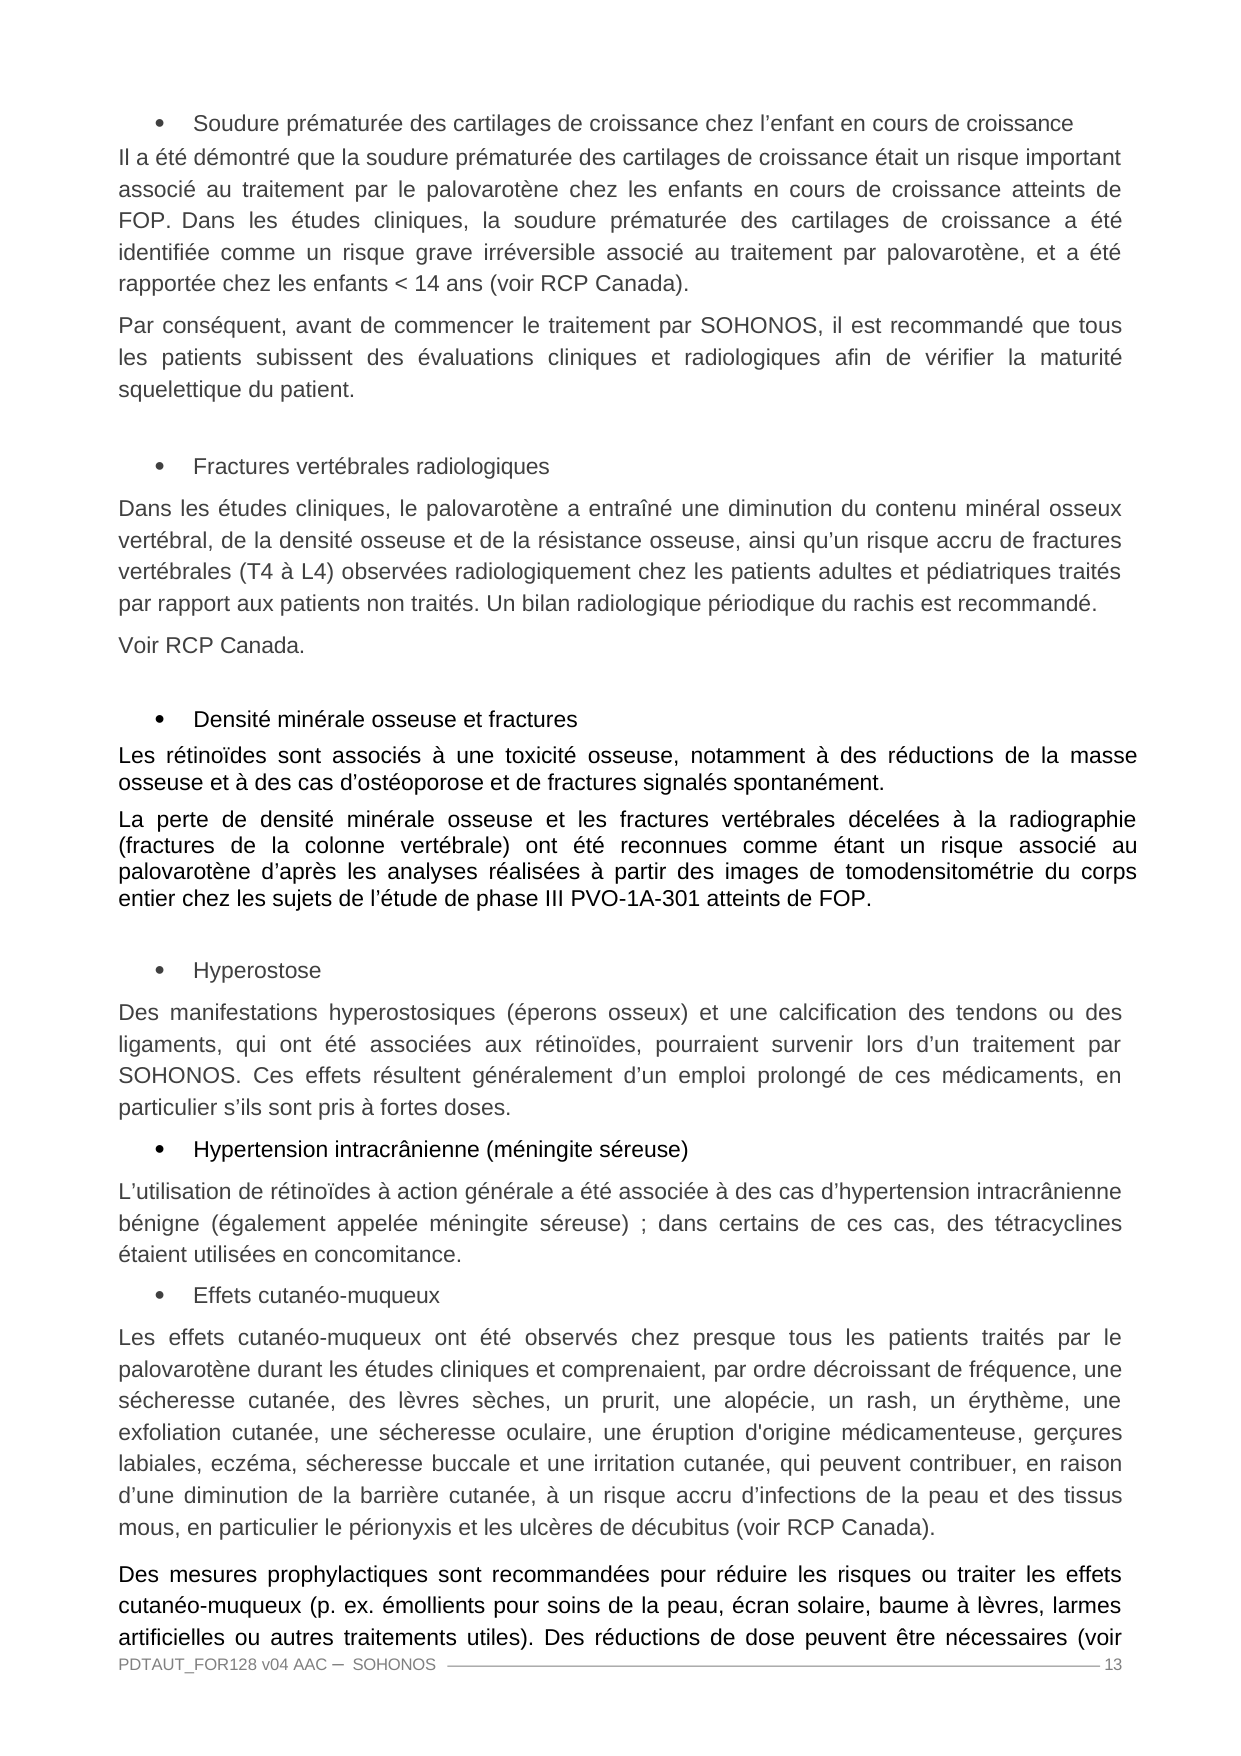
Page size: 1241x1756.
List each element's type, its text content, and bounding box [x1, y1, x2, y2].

text Voir RCP Canada. [118, 632, 1138, 658]
text La perte de densité minérale osseuse et les fractures vertébrales décelées à la radiographie (fractures de la colonne vertébrale) ont été reconnues comme étant un risque associé au palovarotène d’après les analyses réalisées à partir des images de tomodensitométrie du corps entier chez les sujets de l’étude de phase III PVO-1A-301 atteints de FOP. [118, 806, 1138, 911]
list Effets cutanéo-muqueux [156, 1282, 1138, 1309]
text Les effets cutanéo-muqueux ont été observés chez presque tous les patients traités par le palovarotène durant les études cliniques et comprenaient, par ordre décroissant de fréquence, une sécheresse cutanée, des lèvres sèches, un prurit, une alopécie, un rash, un érythème, une exfoliation cutanée, une sécheresse oculaire, une éruption d'origine médicamenteuse, gerçures labiales, eczéma, sécheresse buccale et une irritation cutanée, qui peuvent contribuer, en raison d’une diminution de la barrière cutanée, à un risque accru d’infections de la peau et des tissus mous, en particulier le périonyxis et les ulcères de décubitus (voir RCP Canada). [118, 1324, 1122, 1540]
list Hypertension intracrânienne (méningite séreuse) [156, 1136, 1138, 1162]
list Soudure prématurée des cartilages de croissance chez l’enfant en cours de croissance [156, 110, 1138, 137]
text Les rétinoïdes sont associés à une toxicité osseuse, notamment à des réductions de la masse osseuse et à des cas d’ostéoporose et de fractures signalés spontanément. [118, 742, 1138, 795]
text Par conséquent, avant de commencer le traitement par SOHONOS, il est recommandé que tous les patients subissent des évaluations cliniques et radiologiques afin de vérifier la maturité squelettique du patient. [118, 312, 1123, 402]
text Il a été démontré que la soudure prématurée des cartilages de croissance était un risque important associé au traitement par le palovarotène chez les enfants en cours de croissance atteints de FOP. Dans les études cliniques, la soudure prématurée des cartilages de croissance a été identifiée comme un risque grave irréversible associé au traitement par palovarotène, et a été rapportée chez les enfants < 14 ans (voir RCP Canada). [118, 144, 1122, 297]
text Dans les études cliniques, le palovarotène a entraîné une diminution du contenu minéral osseux vertébral, de la densité osseuse et de la résistance osseuse, ainsi qu’un risque accru de fractures vertébrales (T4 à L4) observées radiologiquement chez les patients adultes et pédiatriques traités par rapport aux patients non traités. Un bilan radiologique périodique du rachis est recommandé. [118, 495, 1123, 616]
list Densité minérale osseuse et fractures [156, 706, 1138, 732]
text Des manifestations hyperostosiques (éperons osseux) et une calcification des tendons ou des ligaments, qui ont été associées aux rétinoïdes, pourraient survenir lors d’un traitement par SOHONOS. Ces effets résultent généralement d’un emploi prolongé de ces médicaments, en particulier s’ils sont pris à fortes doses. [118, 999, 1123, 1120]
list Hyperostose [156, 957, 1138, 984]
list Fractures vertébrales radiologiques [156, 453, 1138, 479]
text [118, 1561, 1122, 1650]
text L’utilisation de rétinoïdes à action générale a été associée à des cas d’hypertension intracrânienne bénigne (également appelée méningite séreuse) ; dans certains de ces cas, des tétracyclines étaient utilisées en concomitance. [118, 1178, 1123, 1267]
